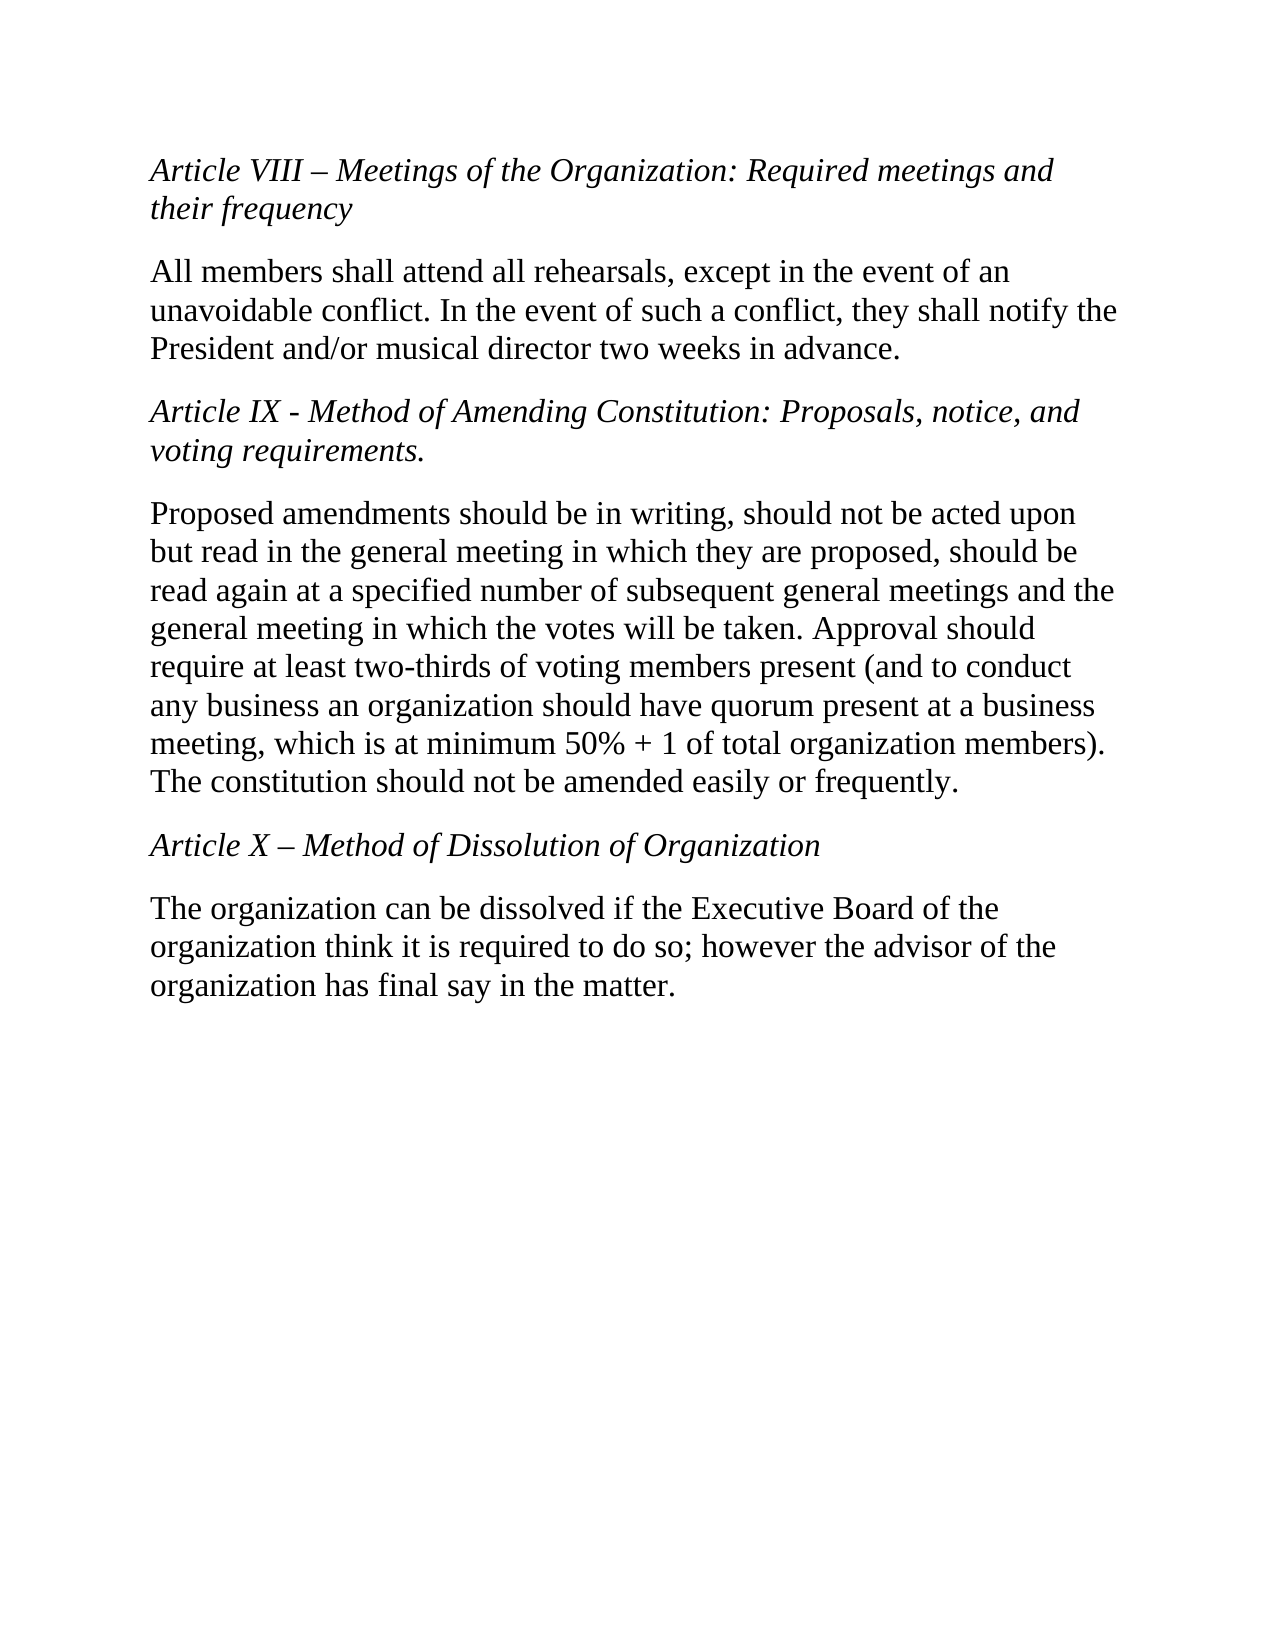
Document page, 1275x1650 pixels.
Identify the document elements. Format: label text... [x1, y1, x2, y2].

text Article VIII – Meetings of the Organization: Required meetings and their frequency [150, 150, 1125, 227]
text The organization can be dissolved if the Executive Board of the organization think it is required to do so; however the advisor of the organization has final say in the matter. [150, 888, 1125, 1003]
text Proposed amendments should be in writing, should not be acted upon but read in the general meeting in which they are proposed, should be read again at a specified number of subsequent general meetings and the general meeting in which the votes will be taken. Approval should require at least two-thirds of voting members present (and to conduct any business an organization should have quorum present at a business meeting, which is at minimum 50% + 1 of total organization members). The constitution should not be amended easily or frequently. [150, 493, 1125, 800]
text Article IX - Method of Amending Constitution: Proposals, notice, and voting requirements. [150, 392, 1125, 468]
text Article X – Method of Dissolution of Organization [150, 825, 1125, 863]
text All members shall attend all rehearsals, except in the event of an unavoidable conflict. In the event of such a conflict, they shall notify the President and/or musical director two weeks in advance. [150, 252, 1125, 367]
